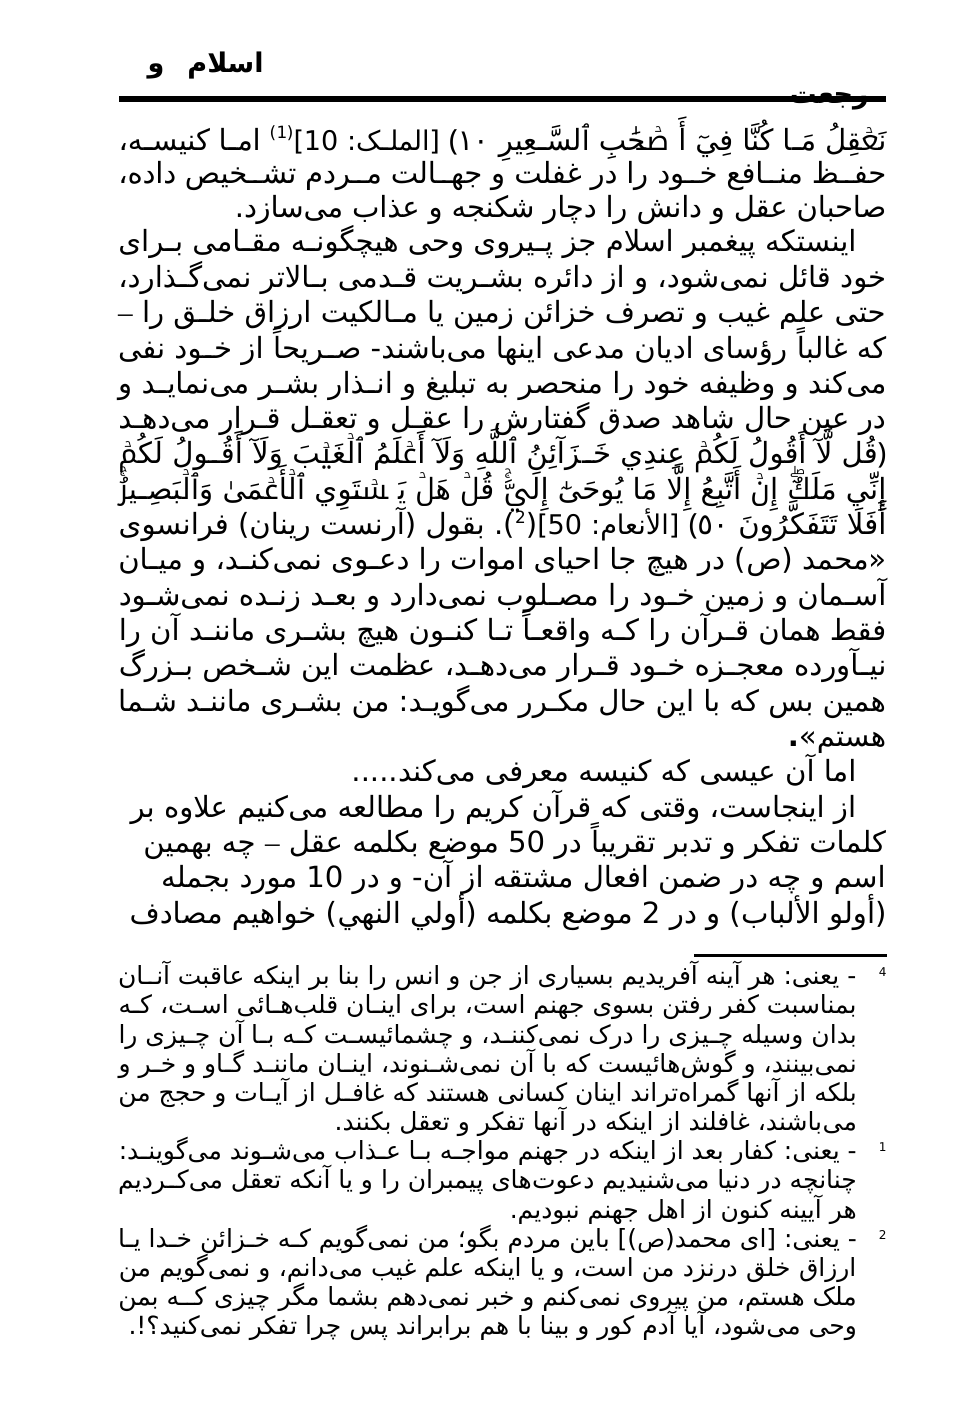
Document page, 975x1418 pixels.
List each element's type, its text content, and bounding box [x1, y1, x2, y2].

text اما آن عیسی كه كنیسه معرفی می‌كند..... [118, 755, 886, 789]
text برای همین است، كه در قرآن مردمان بی‌عقل و بی‌فهم را بعنوان بهائم و بلكه گمراه‌تر از آنها معرفی می‌كند: ﴿وَلَقَدۡ ذَرَأۡنَا لِجَهَنَّمَ كَثِيرٗا مِّنَ ٱلۡجِنِّ وَٱلۡإِنسِۖ لَهُمۡ قُلُوبٞ لَّا يَفۡقَهُونَ بِهَا وَلَهُمۡ أَعۡيُنٞ لَّا يُبۡصِرُونَ بِهَا وَلَهُمۡ ءَاذَانٞ لَّا يَسۡمَعُونَ بِهَآۚ أُوْلَٰٓئِكَ كَٱلۡأَنۡعَٰمِ بَلۡ هُمۡ أَضَلُّۚ أُوْلَٰٓئِكَ هُمُ ٱلۡغَٰفِلُونَ ١٧٩﴾ [الأعراف: 179]() و به كار نیانداختن قوای عقلیه را مایه عذاب آخرت قرار می‌دهد ﴿وَقَالُواْ لَوۡ كُنَّا نَسۡمَعُ أَوۡ نَعۡقِلُ مَا كُنَّا فِيٓ أَصۡحَٰبِ ٱلسَّعِيرِ ١٠﴾ [الملک: 10]() اما كنیسه، حفظ منافع خود را در غفلت و جهالت مردم تشخیص داده، صاحبان عقل و دانش را دچار شكنجه و عذاب می‌سازد. [118, 123, 886, 225]
text اینستكه پیغمبر اسلام جز پیروی وحی هیچگونه مقامی برای خود قائل نمی‌شود، و از دائره بشریت قدمی بالاتر نمی‌گذارد، حتی علم غیب و تصرف خزائن زمین یا مالكیت ارزاق خلق را – كه غالباً رؤسای ادیان مدعی اینها می‌باشند- صریحاً از خود نفی می‌كند و وظیفه خود را منحصر به تبلیغ و انذار بشر می‌نماید و در عین حال شاهد صدق گفتارش را عقل و تعقل قرار می‌دهد ﴿قُل لَّآ أَقُولُ لَكُمۡ عِندِي خَزَآئِنُ ٱللَّهِ وَلَآ أَعۡلَمُ ٱلۡغَيۡبَ وَلَآ أَقُولُ لَكُمۡ إِنِّي مَلَكٌۖ إِنۡ أَتَّبِعُ إِلَّا مَا يُوحَىٰٓ إِلَيَّۚ قُلۡ هَلۡ يَسۡتَوِي ٱلۡأَعۡمَىٰ وَٱلۡبَصِيرُۚ أَفَلَا تَتَفَكَّرُونَ ٥٠﴾ [الأنعام: 50](). بقول (آرنست رینان) فرانسوی «محمد (ص) در هیچ جا احیای اموات را دعوی نمی‌كند، و میان آسمان و زمین خود را مصلوب نمی‌دارد و بعد زنده نمی‌شود فقط همان قرآن را كه واقعاً تا كنون هیچ بشری مانند آن را نیآورده معجزه خود قرار می‌دهد، عظمت این شخص بزرگ همین بس كه با این حال مكرر می‌گوید: من بشری مانند شما هستم». [118, 225, 886, 753]
text از اینجاست، وقتی كه قرآن كریم را مطالعه می‌كنیم علاوه بر كلمات تفكر و تدبر تقریباً در 50 موضع بكلمه عقل – چه بهمین اسم و چه در ضمن افعال مشتقه از آن- و در 10 مورد بجمله (أولو الألباب) و در 2 موضع بكلمه (أولي النهي) خواهیم مصادف شد، ولی در قاموس كتاب مقدس هر قدر كه تفحص می‌كنید ابداً لغت عقل، تفكر، تدبر یا الفاظی كه مرادف با اینها بوده باشد نخواهید پیدا كرد(). [118, 790, 886, 930]
